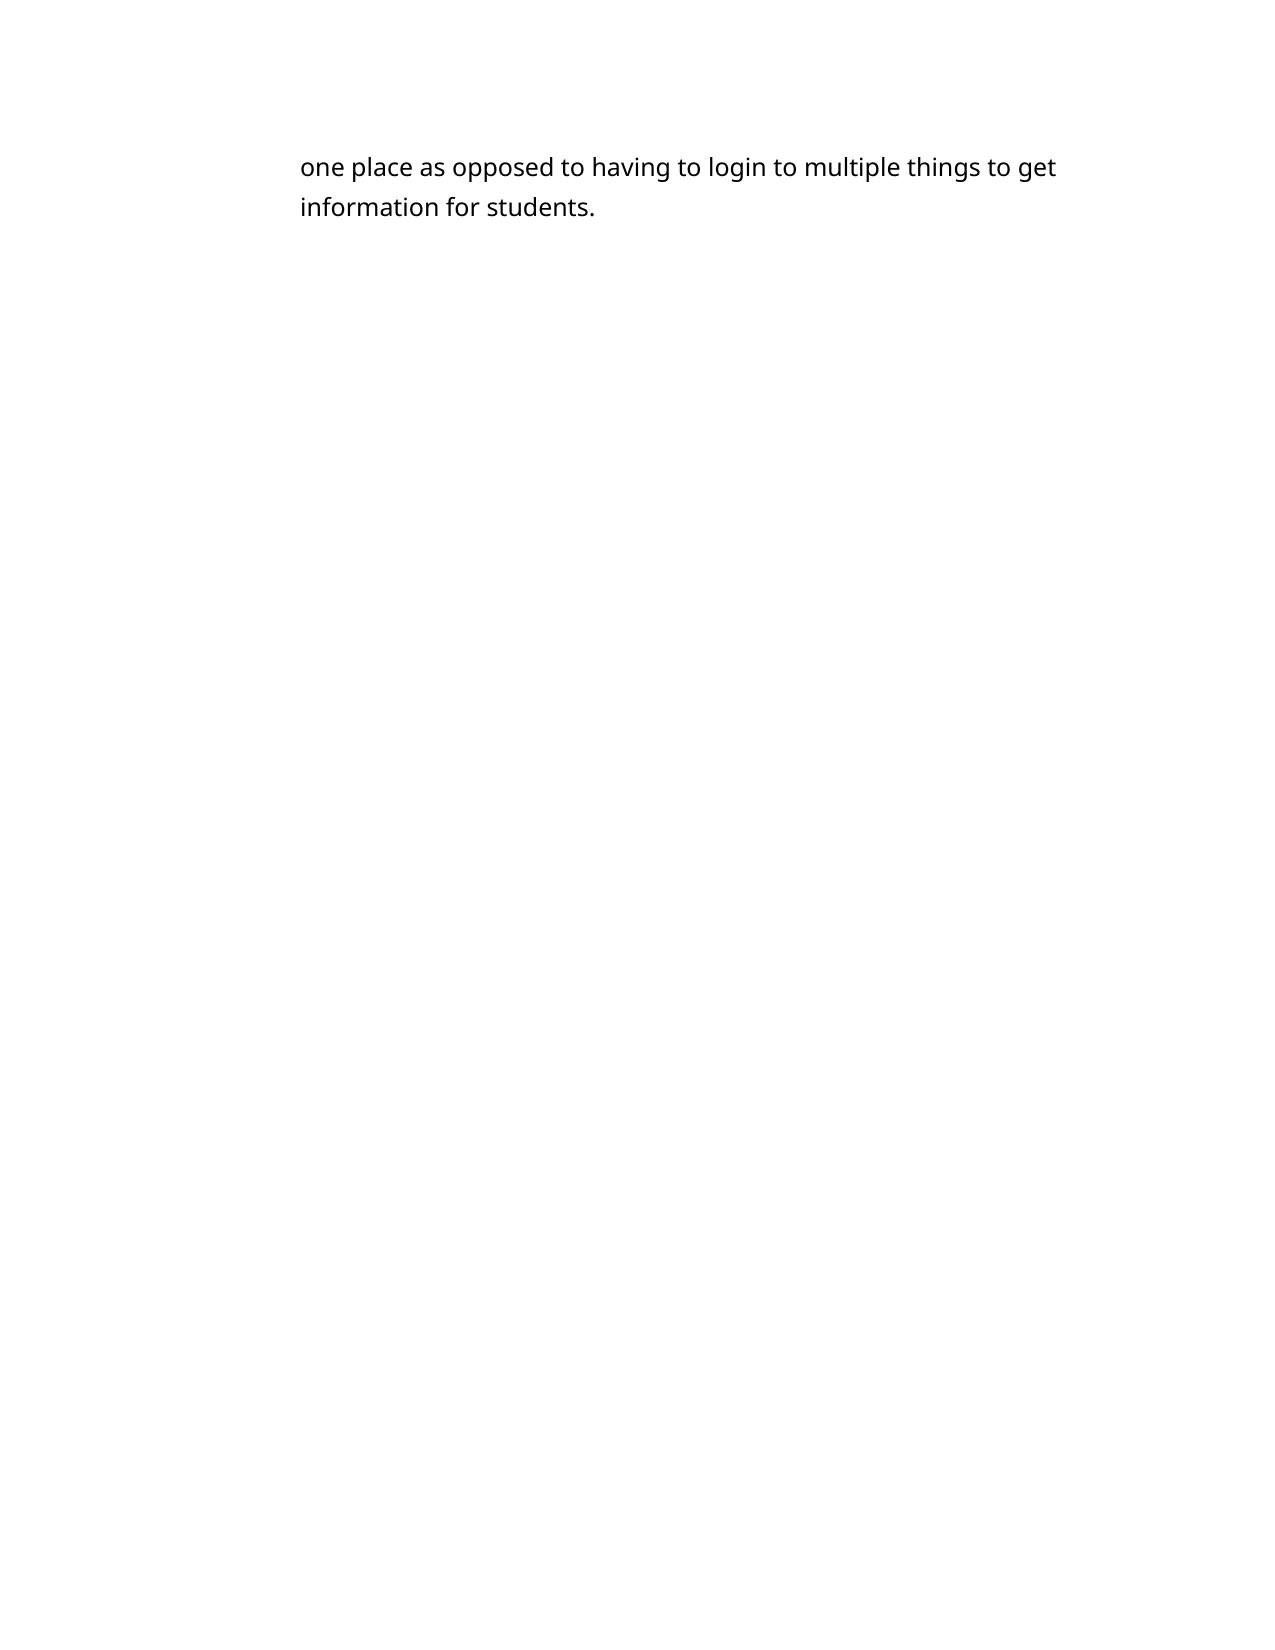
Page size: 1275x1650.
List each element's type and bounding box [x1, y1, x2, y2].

list [262, 150, 1125, 223]
